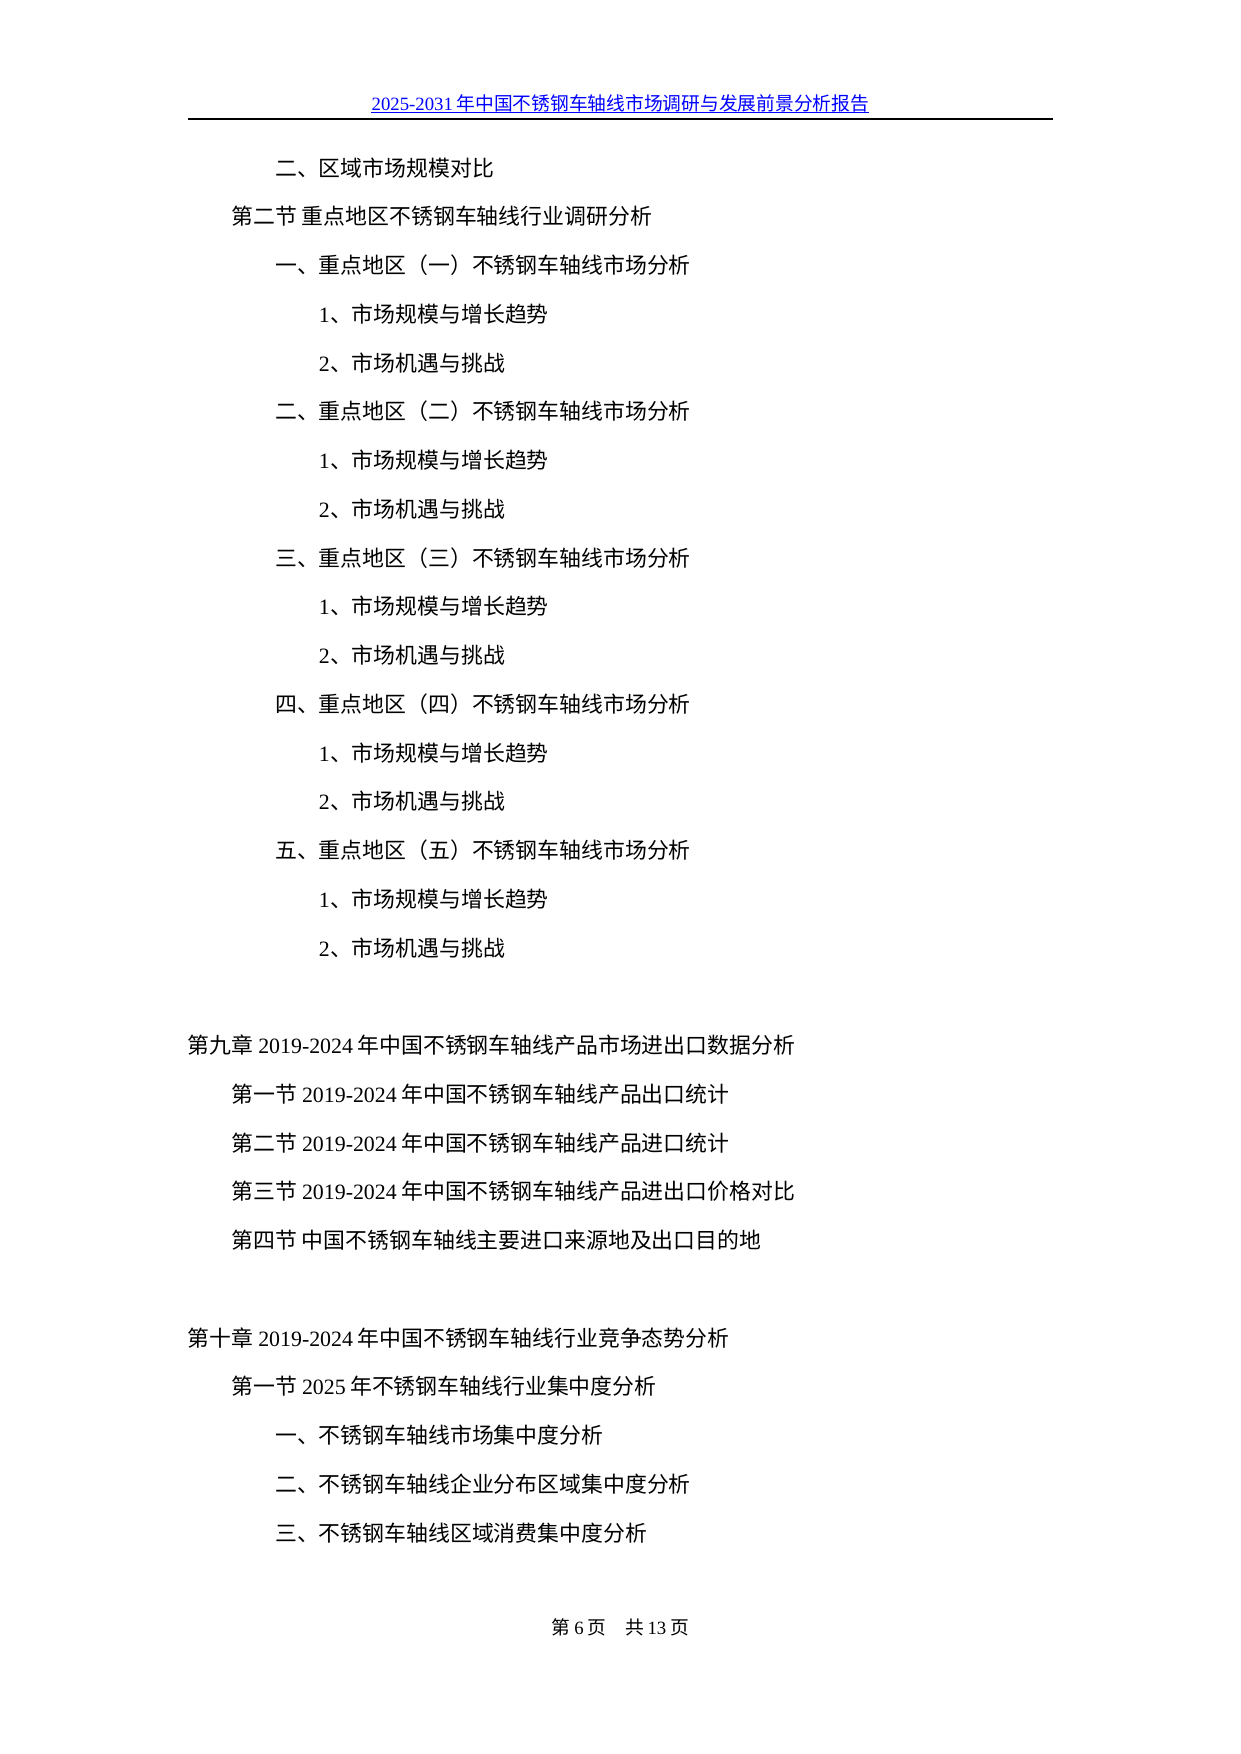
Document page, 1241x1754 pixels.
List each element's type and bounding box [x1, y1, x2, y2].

text [187, 150, 1053, 1548]
